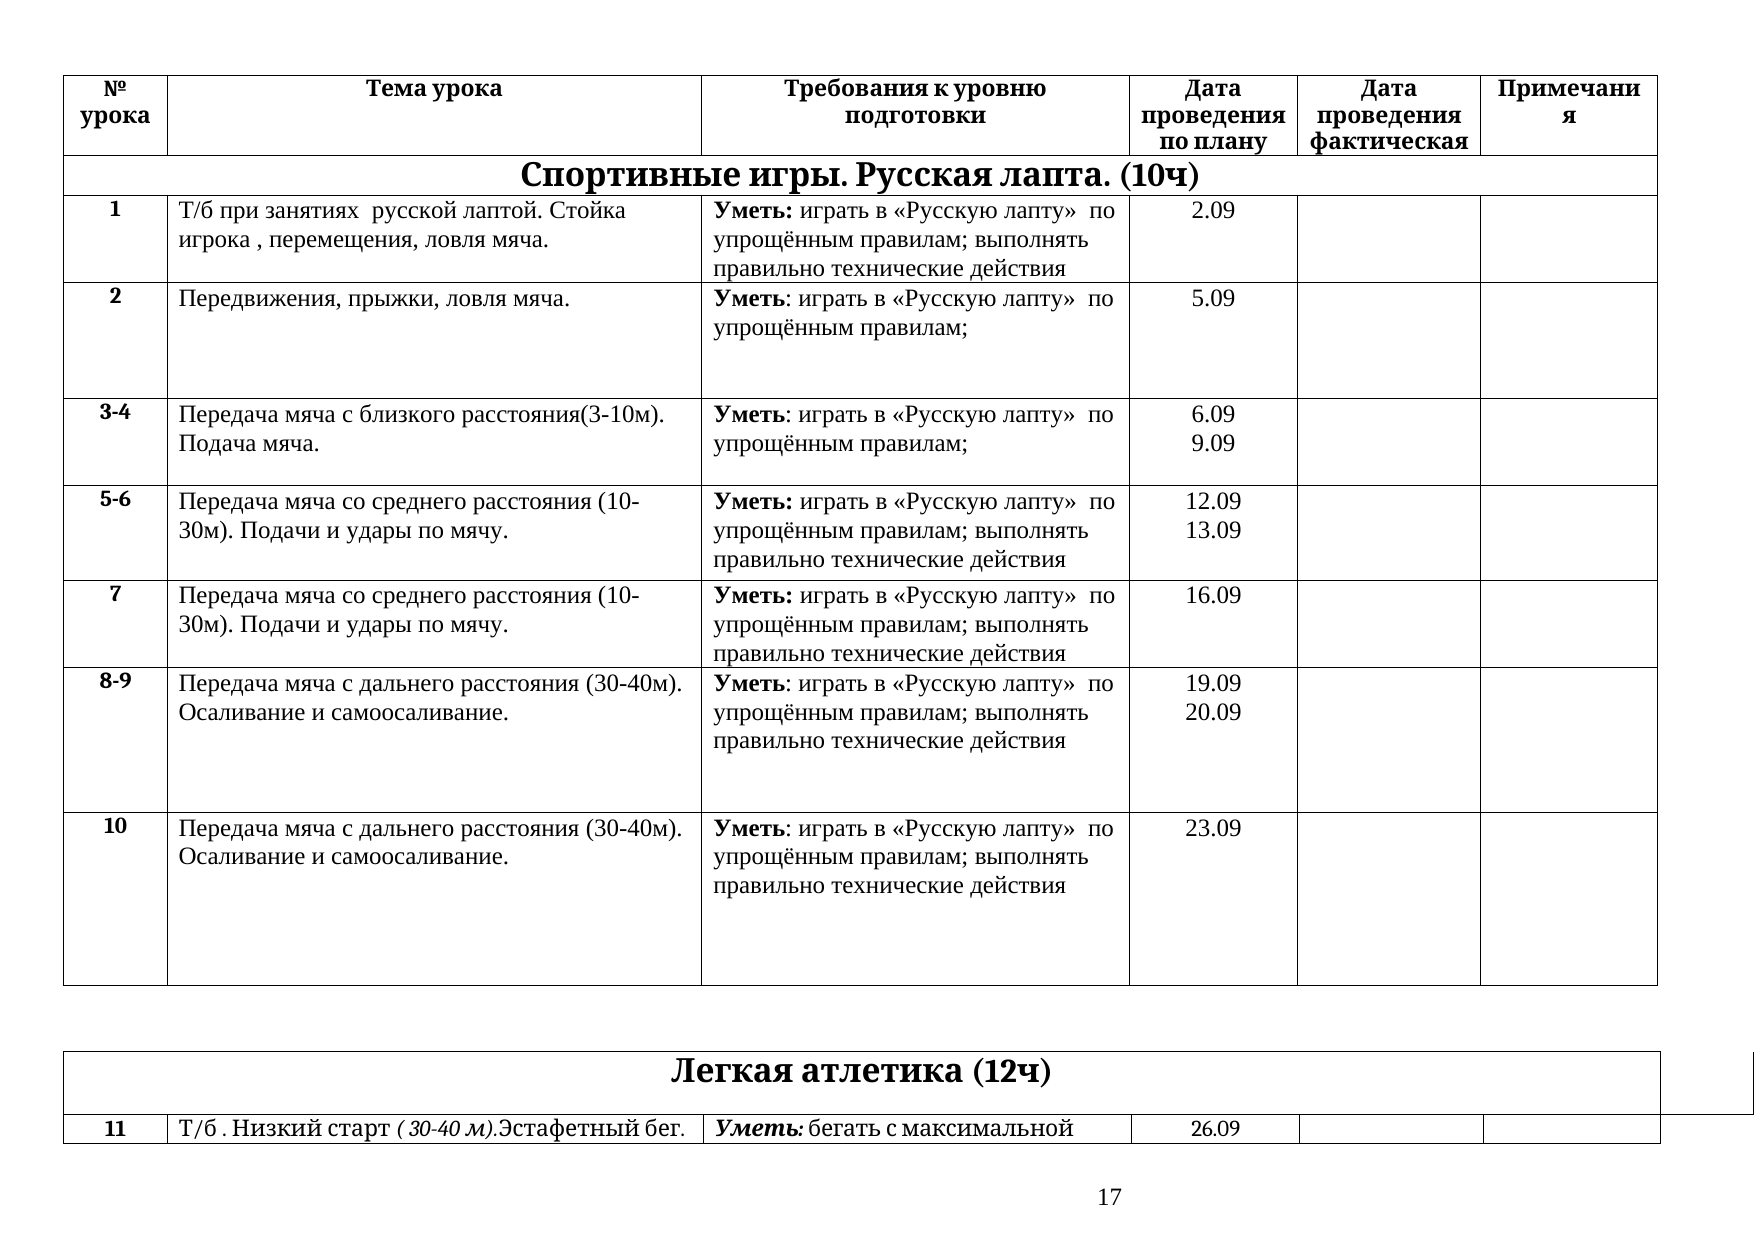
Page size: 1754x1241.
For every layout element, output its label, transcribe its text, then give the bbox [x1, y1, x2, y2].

table_cell Передача мяча с близкого расстояния(3-10м). Подача мяча. [168, 399, 701, 485]
table_cell Спортивные игры. Русская лапта. (10ч) [64, 156, 1657, 194]
table_cell 8-9 [64, 668, 167, 812]
table_header Дата проведения по плану [1130, 76, 1297, 155]
table_cell [1481, 813, 1657, 985]
table_cell Уметь: играть в «Русскую лапту» по упрощённым правилам; выполнять правильно технические действия [702, 668, 1129, 812]
table_cell Т/б при занятиях русской лаптой. Стойка игрока , перемещения, ловля мяча. [168, 196, 701, 282]
table_cell [1298, 196, 1480, 282]
table_cell Уметь: играть в «Русскую лапту» по упрощённым правилам; выполнять правильно технические действия [702, 581, 1129, 667]
table_header № урока [64, 76, 167, 155]
table_cell 3-4 [64, 399, 167, 485]
table_header [1661, 1051, 1754, 1114]
table_cell [1481, 668, 1657, 812]
table_cell 23.09 [1130, 813, 1297, 985]
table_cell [704, 1115, 1131, 1143]
table_cell [1484, 1115, 1660, 1143]
table_cell [1481, 283, 1657, 398]
table_cell Уметь: играть в «Русскую лапту» по упрощённым правилам; [702, 399, 1129, 485]
table_cell 26.09 [1132, 1115, 1299, 1143]
table_cell Уметь: играть в «Русскую лапту» по упрощённым правилам; [702, 283, 1129, 398]
table_cell 5-6 [64, 486, 167, 579]
table_cell 7 [64, 581, 167, 667]
table_cell [1298, 486, 1480, 579]
table_header Дата проведения фактическая [1298, 76, 1480, 155]
table_cell 19.09 20.09 [1130, 668, 1297, 812]
table_cell [1298, 668, 1480, 812]
table_cell Уметь: играть в «Русскую лапту» по упрощённым правилам; выполнять правильно технические действия [702, 486, 1129, 579]
table_header Легкая атлетика (12ч) [64, 1052, 1660, 1114]
table_cell 2.09 [1130, 196, 1297, 282]
table_cell Уметь: играть в «Русскую лапту» по упрощённым правилам; выполнять правильно технические действия [702, 813, 1129, 985]
table_cell [1298, 581, 1480, 667]
table_cell 5.09 [1130, 283, 1297, 398]
table_cell [1481, 399, 1657, 485]
table_cell [1298, 399, 1480, 485]
table_cell [1481, 581, 1657, 667]
table_cell [1298, 283, 1480, 398]
table_cell Передача мяча со среднего расстояния (10-30м). Подачи и удары по мячу. [168, 486, 701, 579]
table_cell Передача мяча со среднего расстояния (10-30м). Подачи и удары по мячу. [168, 581, 701, 667]
table_header Примечания [1481, 76, 1657, 155]
table_cell 6.09 9.09 [1130, 399, 1297, 485]
table_cell 1 [64, 196, 167, 282]
table_cell [1481, 196, 1657, 282]
table_cell Уметь: играть в «Русскую лапту» по упрощённым правилам; выполнять правильно технические действия [702, 196, 1129, 282]
table_cell Передвижения, прыжки, ловля мяча. [168, 283, 701, 398]
table_cell Передача мяча с дальнего расстояния (30-40м). Осаливание и самоосаливание. [168, 813, 701, 985]
table_cell Т/б . Низкий старт ( 30-40 м).Эстафетный бег. ОРУ. СБУ.. Развитие скоростныхкачеств. [168, 1115, 703, 1143]
table_header Тема урока [168, 76, 701, 155]
table_cell 2 [64, 283, 167, 398]
table_cell [1298, 813, 1480, 985]
table_cell [1300, 1115, 1483, 1143]
table_cell [1481, 486, 1657, 579]
table_cell 10 [64, 813, 167, 985]
table_cell 16.09 [1130, 581, 1297, 667]
table_cell Передача мяча с дальнего расстояния (30-40м). Осаливание и самоосаливание. [168, 668, 701, 812]
table_header Требования к уровню подготовки [702, 76, 1129, 155]
table_cell 12.09 13.09 [1130, 486, 1297, 579]
table_cell 11 [64, 1115, 167, 1143]
